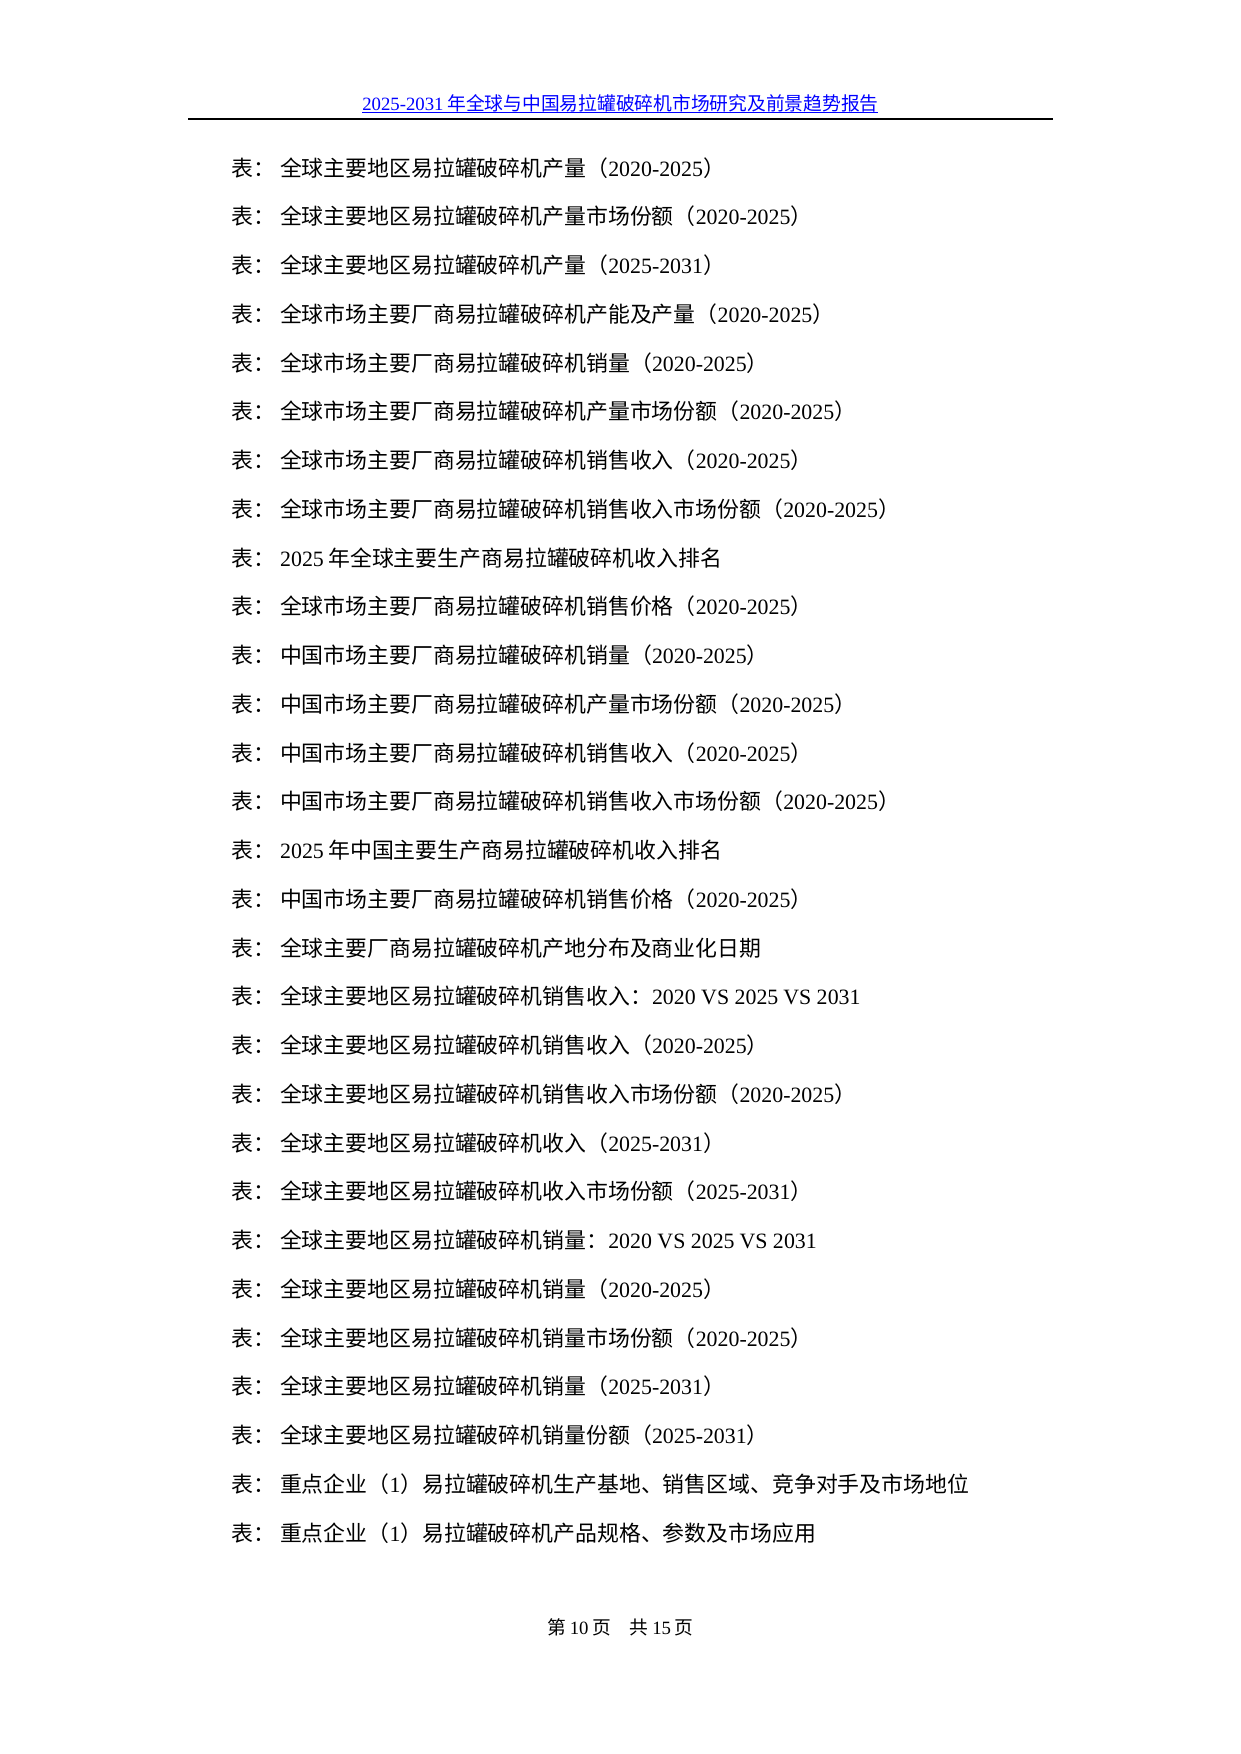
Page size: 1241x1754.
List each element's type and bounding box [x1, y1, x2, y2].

text [187, 150, 1053, 1548]
